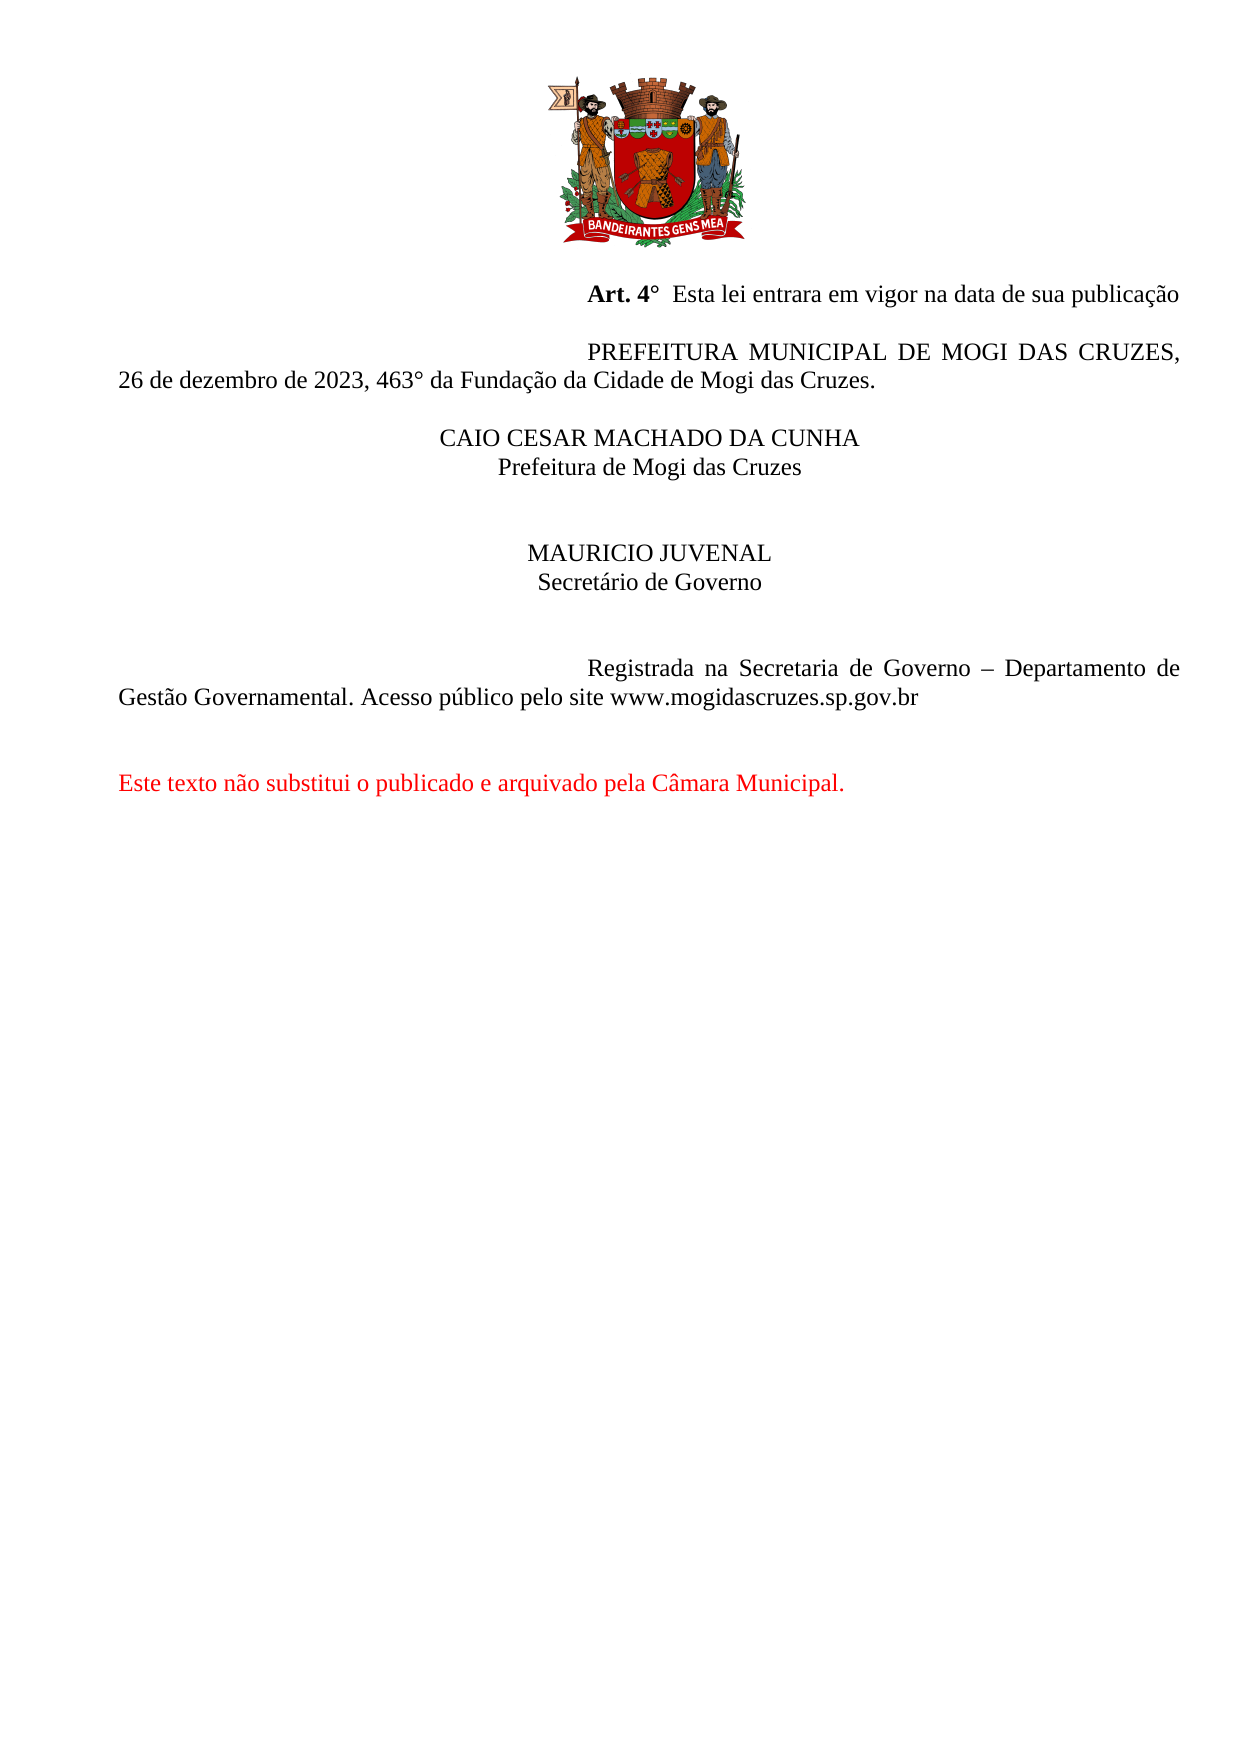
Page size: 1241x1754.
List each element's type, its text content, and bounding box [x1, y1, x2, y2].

text Este texto não substitui o publicado e arquivado pela Câmara Municipal. [118, 768, 1181, 797]
text PREFEITURA MUNICIPAL DE MOGI DAS CRUZES, 26 de dezembro de 2023, 463° da Fundação da Cidade de Mogi das Cruzes. [118, 337, 1181, 394]
text Secretário de Governo [118, 567, 1181, 595]
text MAURICIO JUVENAL [118, 538, 1181, 567]
text CAIO CESAR MACHADO DA CUNHA [118, 423, 1181, 452]
text Art. 4° Esta lei entrara em vigor na data de sua publicação [118, 279, 1181, 308]
text Registrada na Secretaria de Governo – Departamento de Gestão Governamental. Acesso público pelo site www.mogidascruzes.sp.gov.br [118, 653, 1181, 710]
text Prefeitura de Mogi das Cruzes [118, 452, 1181, 480]
picture [546, 73, 753, 251]
